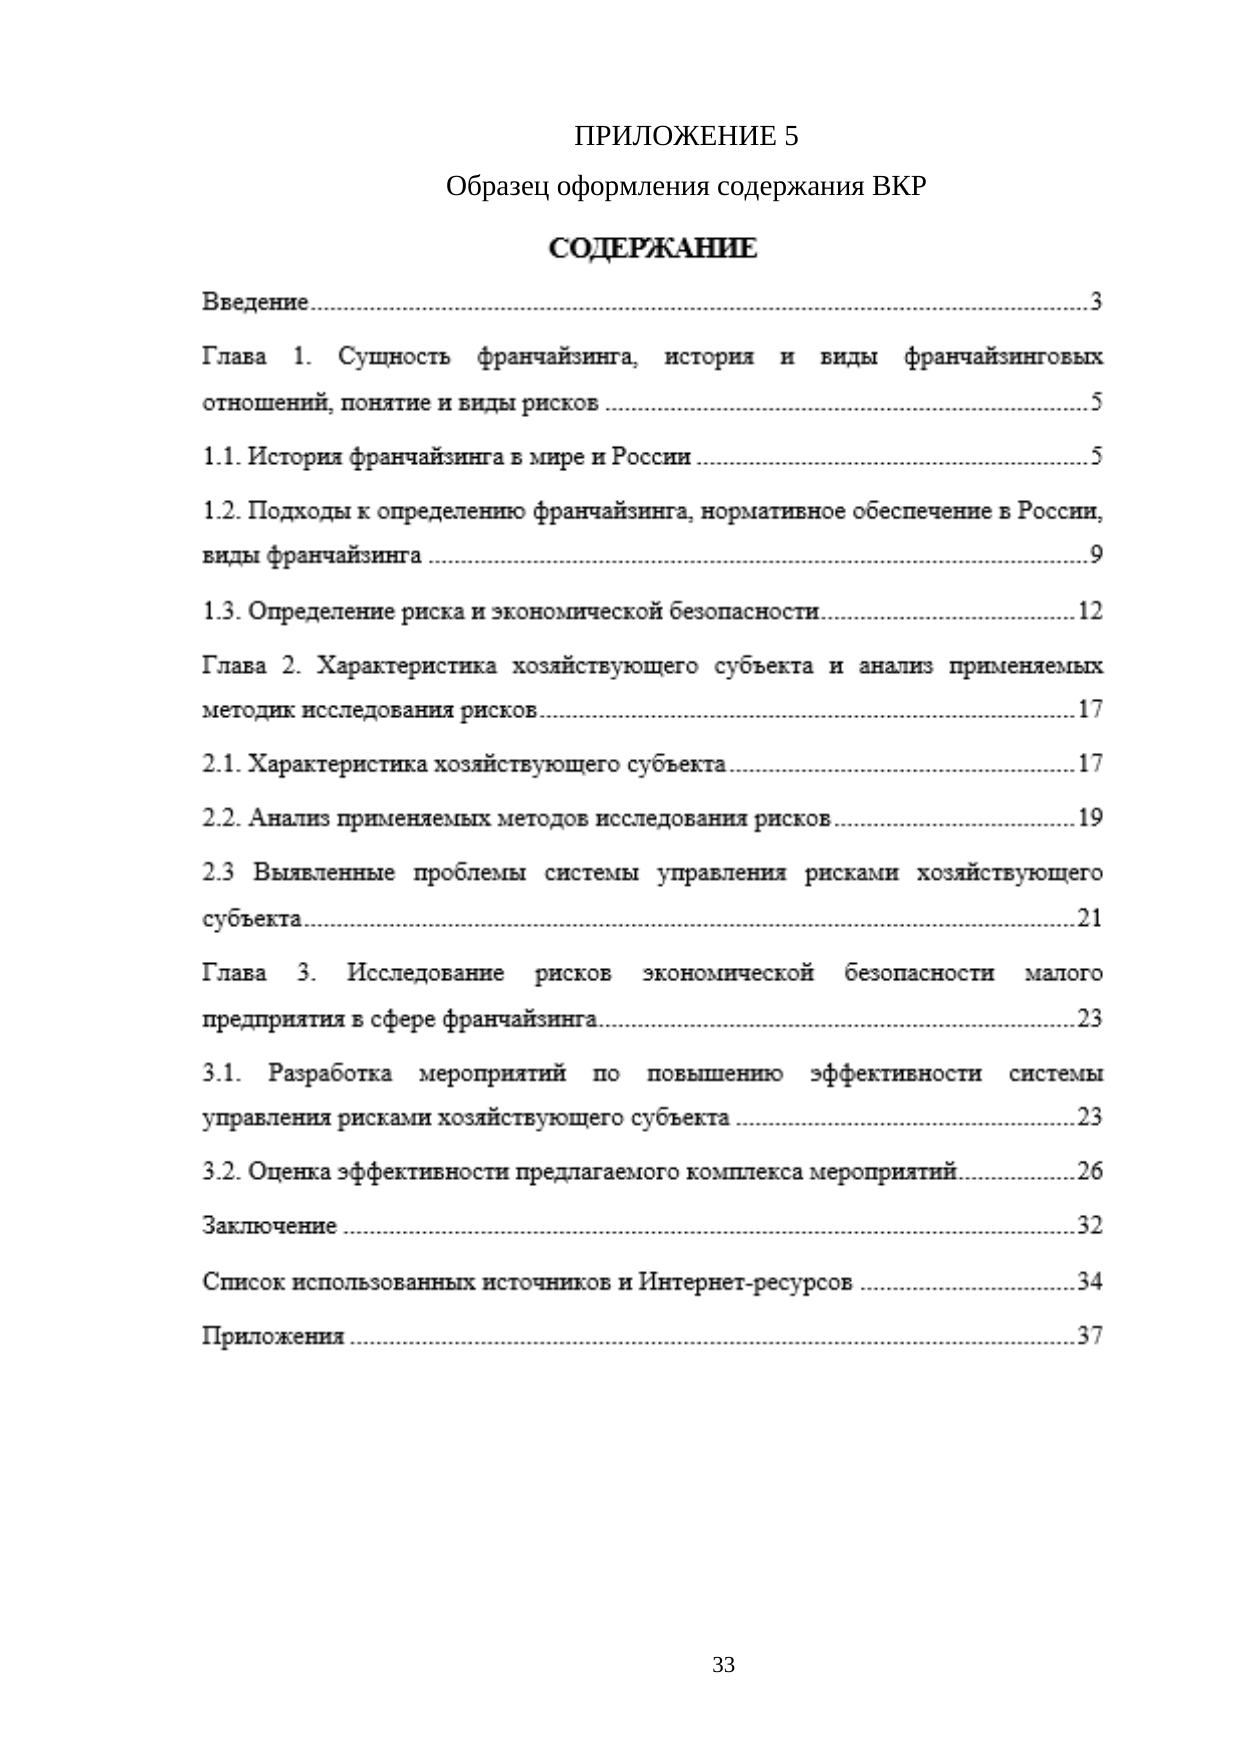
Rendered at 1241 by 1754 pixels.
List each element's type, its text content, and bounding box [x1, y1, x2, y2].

picture [183, 218, 1117, 1455]
text Образец оформления содержания ВКР [222, 168, 1152, 202]
text ПРИЛОЖЕНИЕ 5 [222, 118, 1152, 152]
